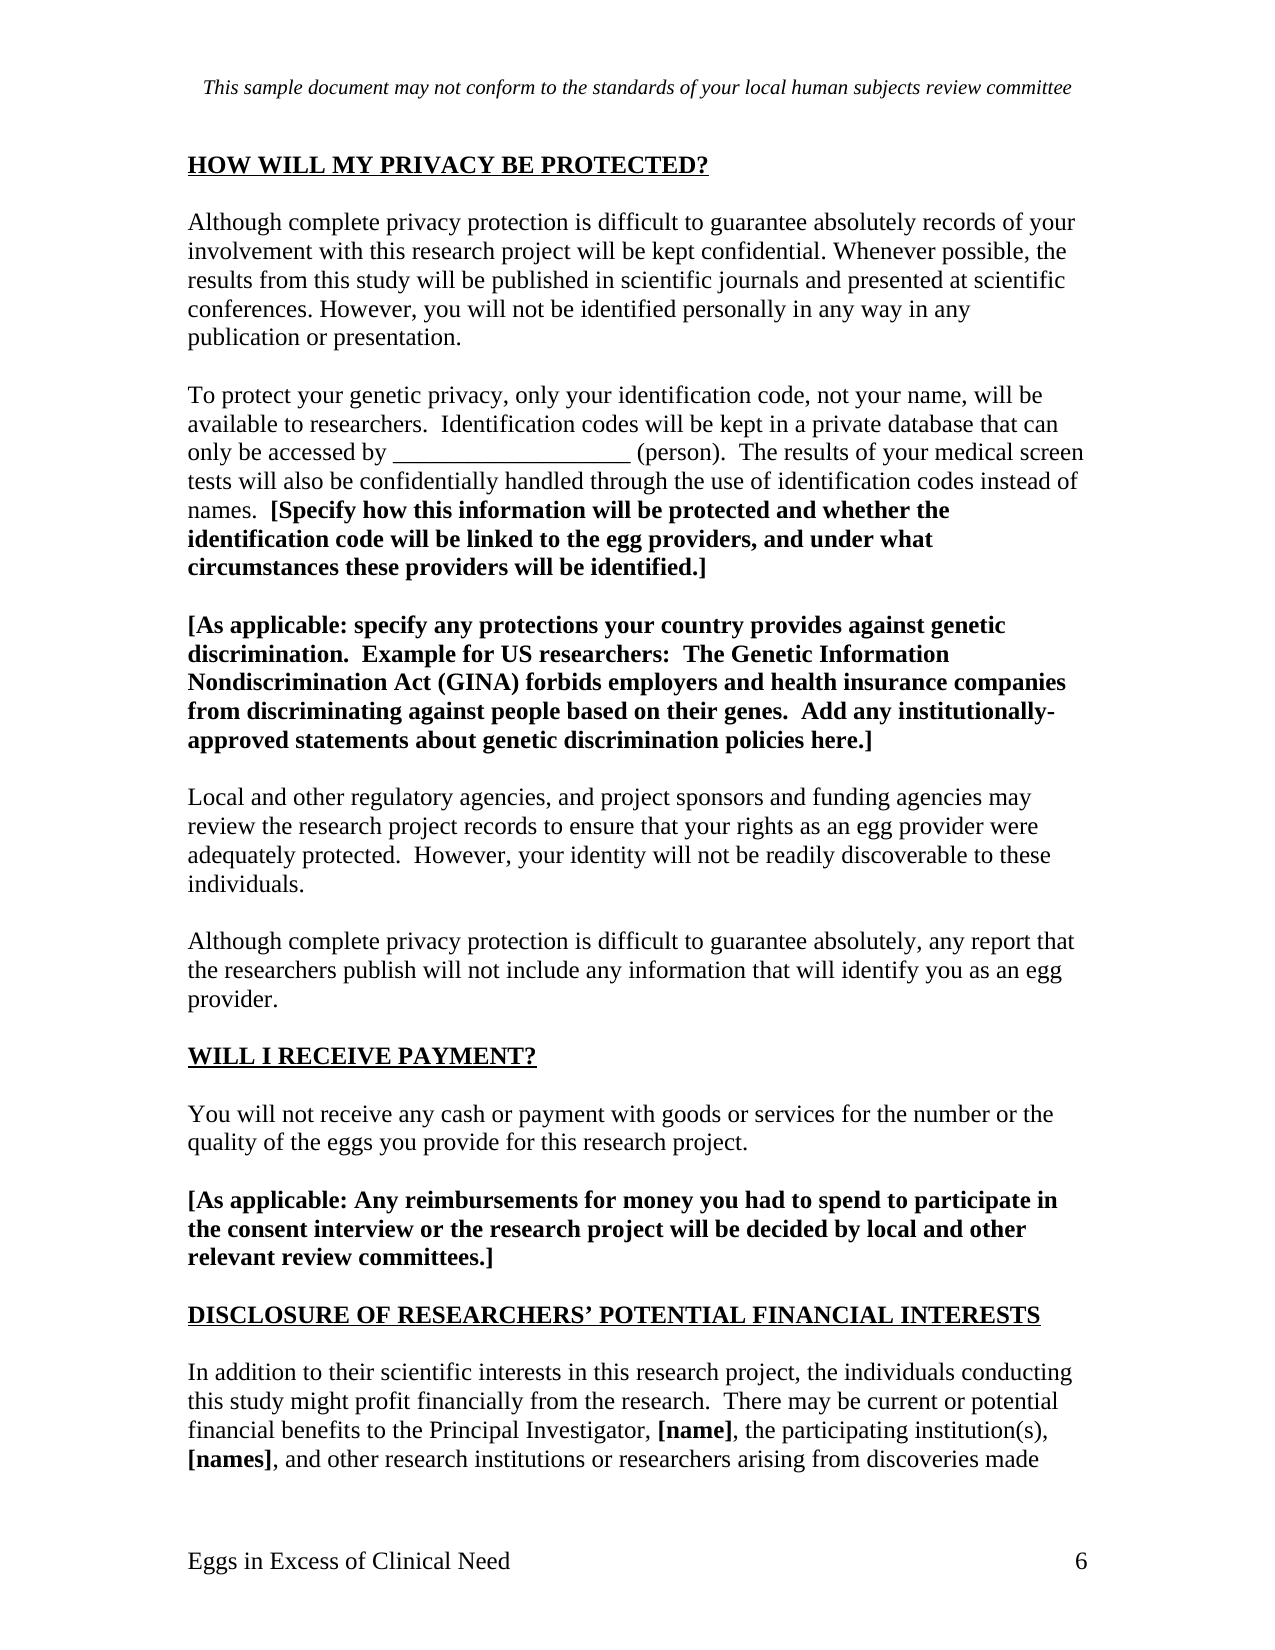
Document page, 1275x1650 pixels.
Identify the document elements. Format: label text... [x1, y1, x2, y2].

text Although complete privacy protection is difficult to guarantee absolutely records of your involvement with this research project will be kept confidential. Whenever possible, the results from this study will be published in scientific journals and presented at scientific conferences. However, you will not be identified personally in any way in any publication or presentation. [187, 207, 1087, 351]
text [As applicable: Any reimbursements for money you had to spend to participate in the consent interview or the research project will be decided by local and other relevant review committees.] [187, 1185, 1087, 1271]
text You will not receive any cash or payment with goods or services for the number or the quality of the eggs you provide for this research project. [187, 1099, 1087, 1156]
text DISCLOSURE OF RESEARCHERS’ POTENTIAL FINANCIAL INTERESTS [187, 1300, 1087, 1329]
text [187, 1357, 1087, 1472]
text Local and other regulatory agencies, and project sponsors and funding agencies may review the research project records to ensure that your rights as an egg provider were adequately protected. However, your identity will not be readily discoverable to these individuals. [187, 782, 1087, 897]
text Although complete privacy protection is difficult to guarantee absolutely, any report that the researchers publish will not include any information that will identify you as an egg provider. [187, 926, 1087, 1012]
text [As applicable: specify any protections your country provides against genetic discrimination. Example for US researchers: The Genetic Information Nondiscrimination Act (GINA) forbids employers and health insurance companies from discriminating against people based on their genes. Add any institutionally-approved statements about genetic discrimination policies here.] [187, 610, 1087, 754]
text HOW WILL MY PRIVACY BE PROTECTED? [187, 150, 1087, 179]
text WILL I RECEIVE PAYMENT? [187, 1041, 1087, 1070]
text To protect your genetic privacy, only your identification code, not your name, will be available to researchers. Identification codes will be kept in a private database that can only be accessed by ___________________ (person). The results of your medical screen tests will also be confidentially handled through the use of identification codes instead of names. [Specify how this information will be protected and whether the identification code will be linked to the egg providers, and under what circumstances these providers will be identified.] [187, 380, 1087, 581]
